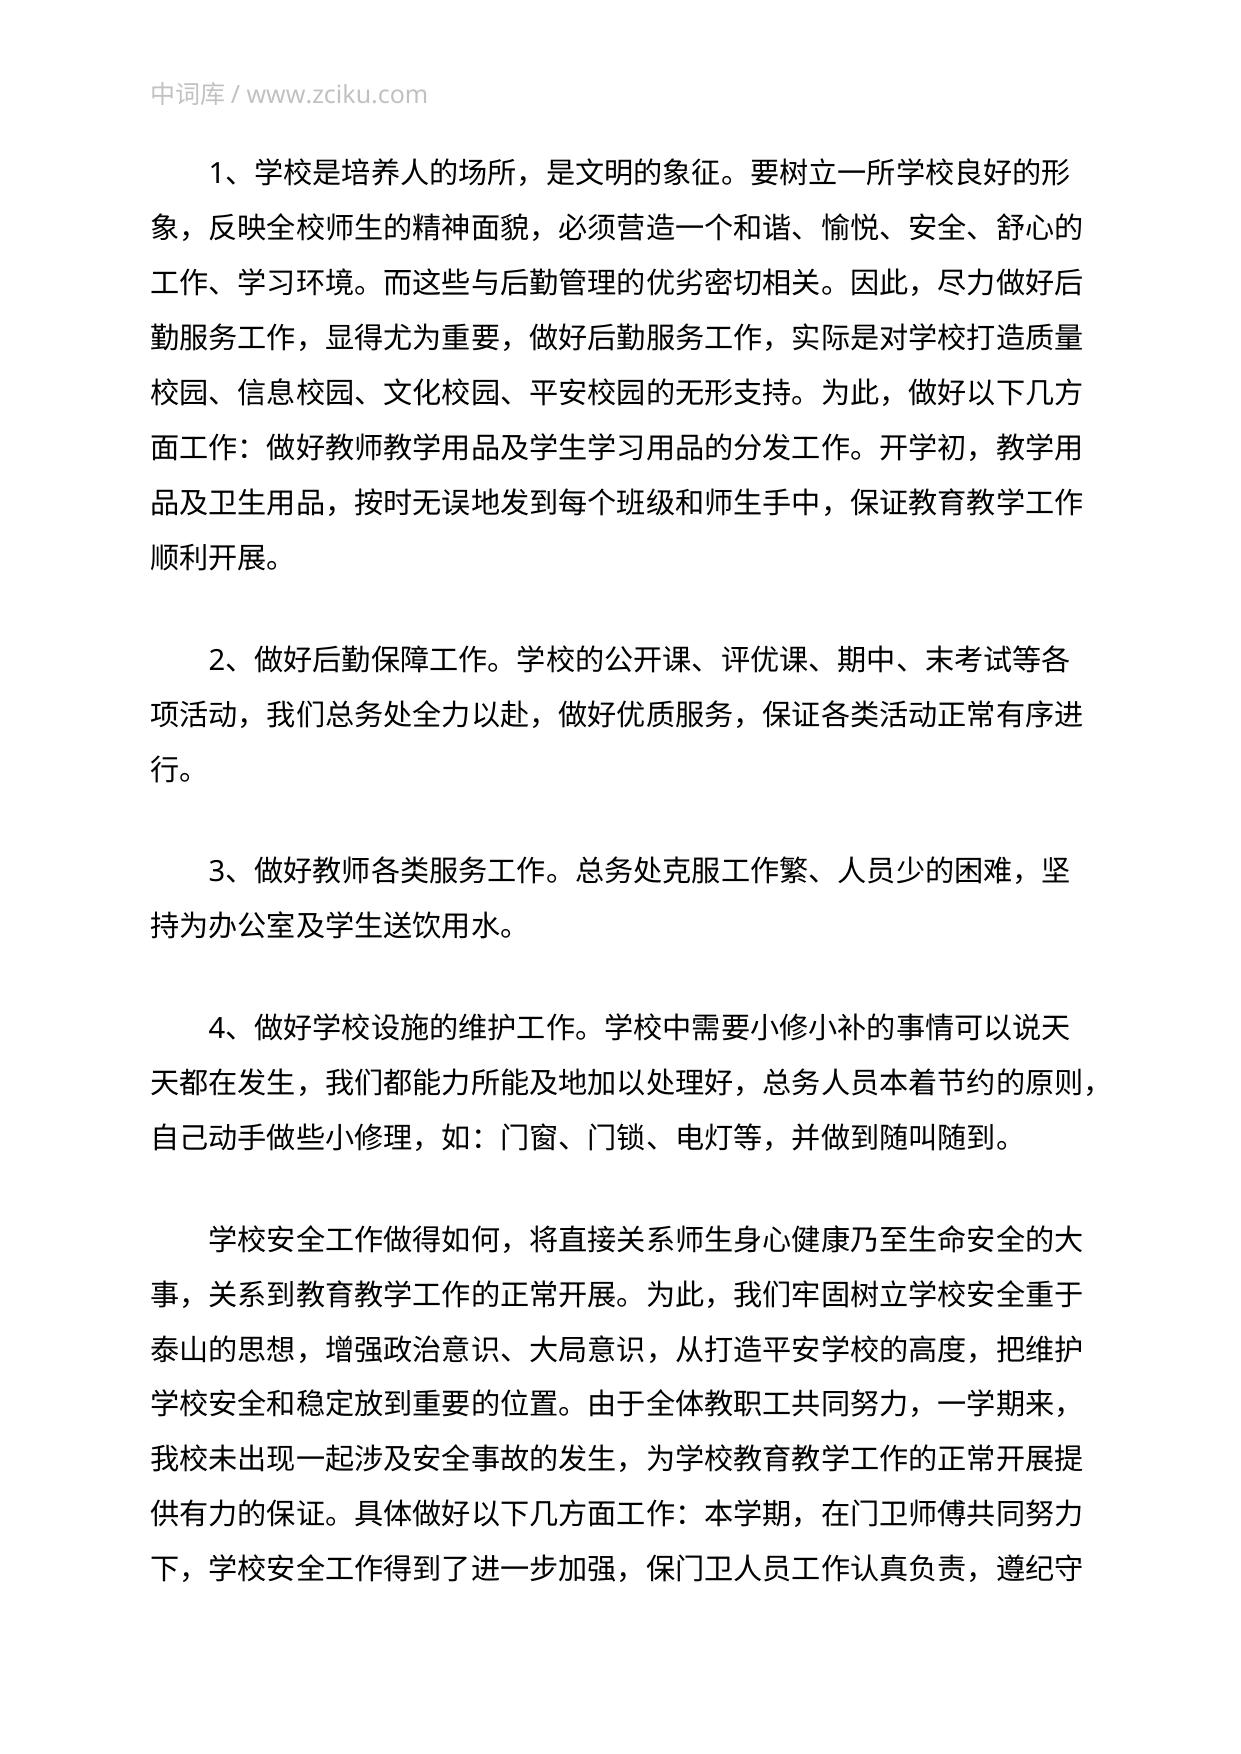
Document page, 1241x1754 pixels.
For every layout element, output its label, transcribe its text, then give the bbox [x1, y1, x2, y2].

text 3、做好教师各类服务工作。总务处克服工作繁、人员少的困难，坚持为办公室及学生送饮用水。 [150, 848, 1090, 945]
text 4、做好学校设施的维护工作。学校中需要小修小补的事情可以说天天都在发生，我们都能力所能及地加以处理好，总务人员本着节约的原则，自己动手做些小修理，如：门窗、门锁、电灯等，并做到随叫随到。 [150, 1004, 1090, 1157]
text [150, 1216, 1090, 1588]
text 2、做好后勤保障工作。学校的公开课、评优课、期中、末考试等各项活动，我们总务处全力以赴，做好优质服务，保证各类活动正常有序进行。 [150, 636, 1090, 788]
text 1、学校是培养人的场所，是文明的象征。要树立一所学校良好的形象，反映全校师生的精神面貌，必须营造一个和谐、愉悦、安全、舒心的工作、学习环境。而这些与后勤管理的优劣密切相关。因此，尽力做好后勤服务工作，显得尤为重要，做好后勤服务工作，实际是对学校打造质量校园、信息校园、文化校园、平安校园的无形支持。为此，做好以下几方面工作：做好教师教学用品及学生学习用品的分发工作。开学初，教学用品及卫生用品，按时无误地发到每个班级和师生手中，保证教育教学工作顺利开展。 [150, 150, 1090, 577]
